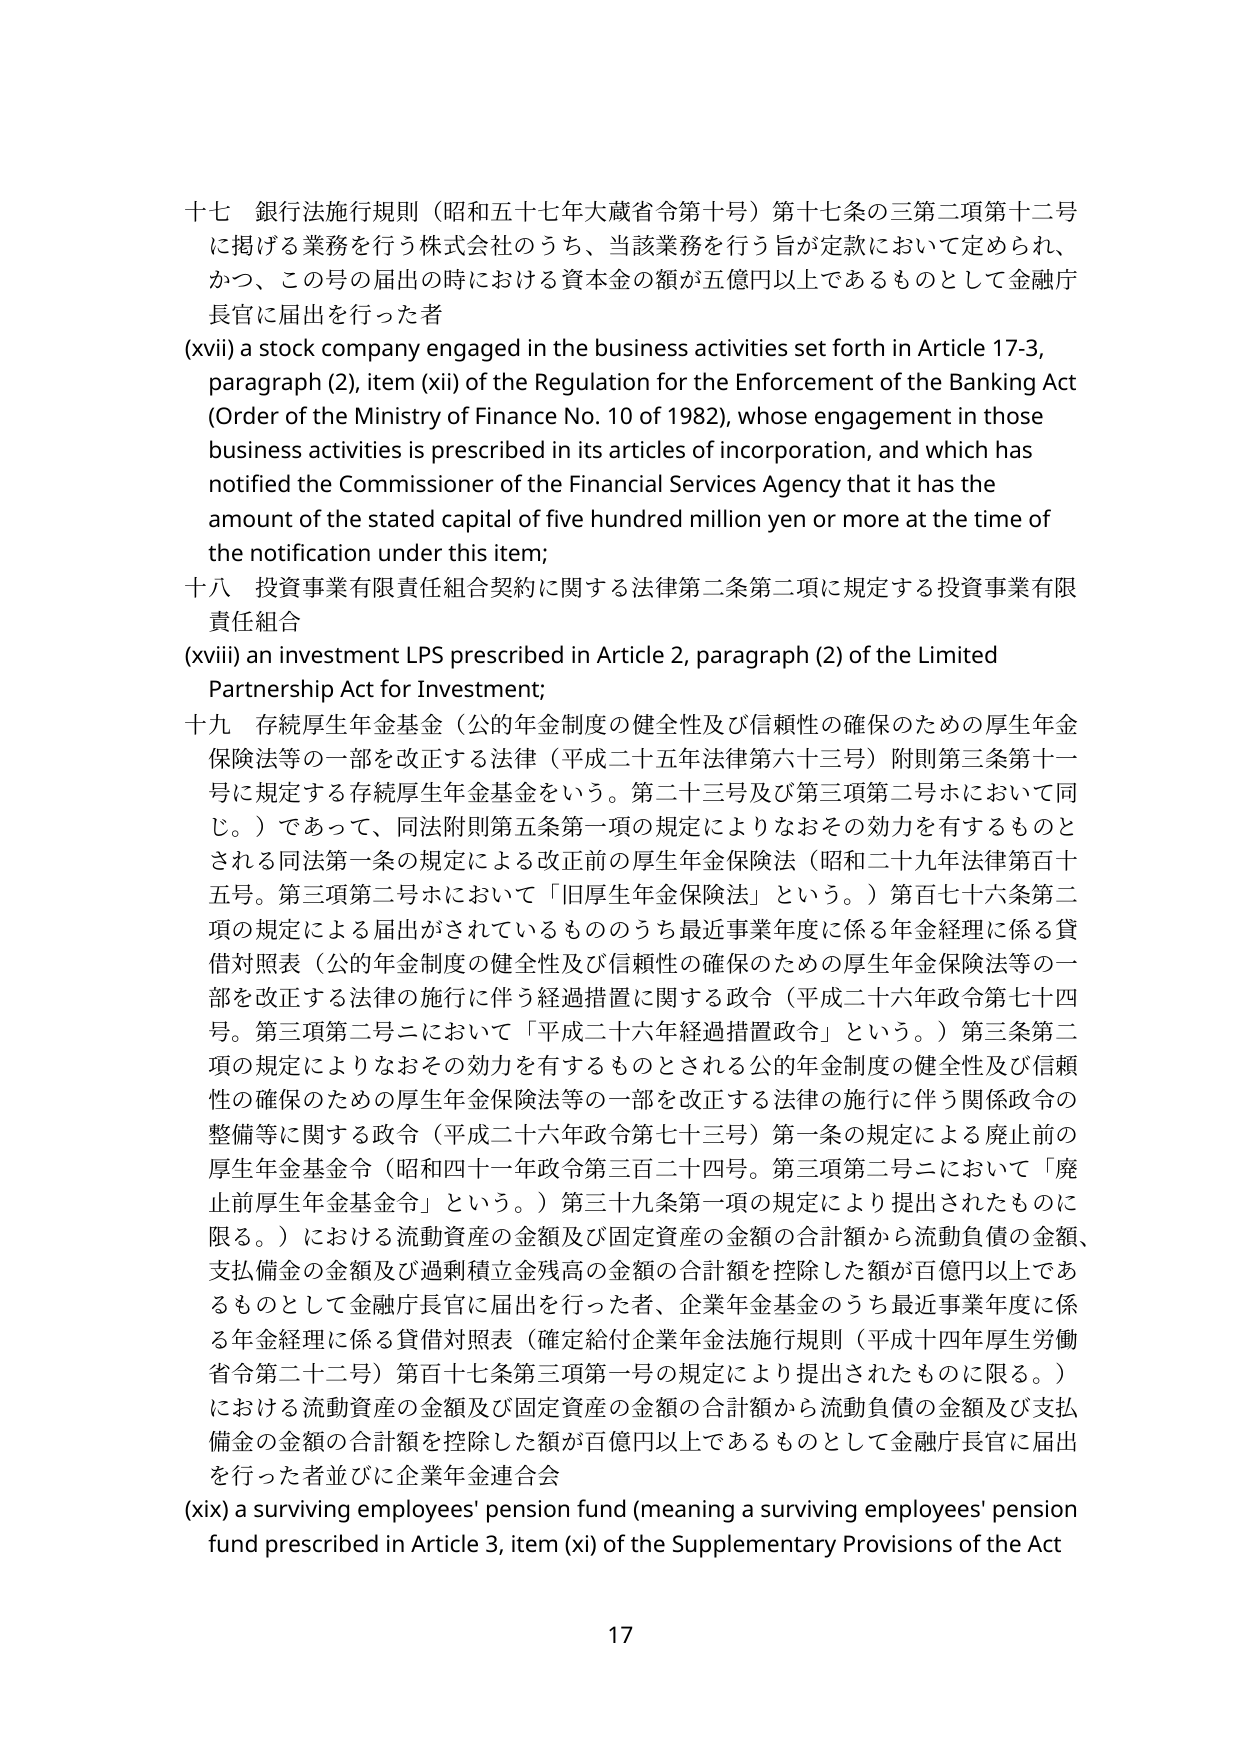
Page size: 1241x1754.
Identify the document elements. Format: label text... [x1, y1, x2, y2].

text (xvii) a stock company engaged in the business activities set forth in Article 17-3, paragraph (2), item (xii) of the Regulation for the Enforcement of the Banking Act (Order of the Ministry of Finance No. 10 of 1982), whose engagement in those business activities is prescribed in its articles of incorporation, and which has notified the Commissioner of the Financial Services Agency that it has the amount of the stated capital of five hundred million yen or more at the time of the notification under this item; [184, 330, 1079, 569]
text 十七 銀行法施行規則（昭和五十七年大蔵省令第十号）第十七条の三第二項第十二号に掲げる業務を行う株式会社のうち、当該業務を行う旨が定款において定められ、かつ、この号の届出の時における資本金の額が五億円以上であるものとして金融庁長官に届出を行った者 [184, 194, 1079, 330]
text (xviii) an investment LPS prescribed in Article 2, paragraph (2) of the Limited Partnership Act for Investment; [184, 638, 1079, 706]
text 十八 投資事業有限責任組合契約に関する法律第二条第二項に規定する投資事業有限責任組合 [184, 569, 1079, 638]
text 十九 存続厚生年金基金（公的年金制度の健全性及び信頼性の確保のための厚生年金保険法等の一部を改正する法律（平成二十五年法律第六十三号）附則第三条第十一号に規定する存続厚生年金基金をいう。第二十三号及び第三項第二号ホにおいて同じ。）であって、同法附則第五条第一項の規定によりなおその効力を有するものとされる同法第一条の規定による改正前の厚生年金保険法（昭和二十九年法律第百十五号。第三項第二号ホにおいて「旧厚生年金保険法」という。）第百七十六条第二項の規定による届出がされているもののうち最近事業年度に係る年金経理に係る貸借対照表（公的年金制度の健全性及び信頼性の確保のための厚生年金保険法等の一部を改正する法律の施行に伴う経過措置に関する政令（平成二十六年政令第七十四号。第三項第二号ニにおいて「平成二十六年経過措置政令」という。）第三条第二項の規定によりなおその効力を有するものとされる公的年金制度の健全性及び信頼性の確保のための厚生年金保険法等の一部を改正する法律の施行に伴う関係政令の整備等に関する政令（平成二十六年政令第七十三号）第一条の規定による廃止前の厚生年金基金令（昭和四十一年政令第三百二十四号。第三項第二号ニにおいて「廃止前厚生年金基金令」という。）第三十九条第一項の規定により提出されたものに限る。）における流動資産の金額及び固定資産の金額の合計額から流動負債の金額、支払備金の金額及び過剰積立金残高の金額の合計額を控除した額が百億円以上であるものとして金融庁長官に届出を行った者、企業年金基金のうち最近事業年度に係る年金経理に係る貸借対照表（確定給付企業年金法施行規則（平成十四年厚生労働省令第二十二号）第百十七条第三項第一号の規定により提出されたものに限る。）における流動資産の金額及び固定資産の金額の合計額から流動負債の金額及び支払備金の金額の合計額を控除した額が百億円以上であるものとして金融庁長官に届出を行った者並びに企業年金連合会 [184, 706, 1079, 1492]
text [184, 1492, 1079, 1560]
